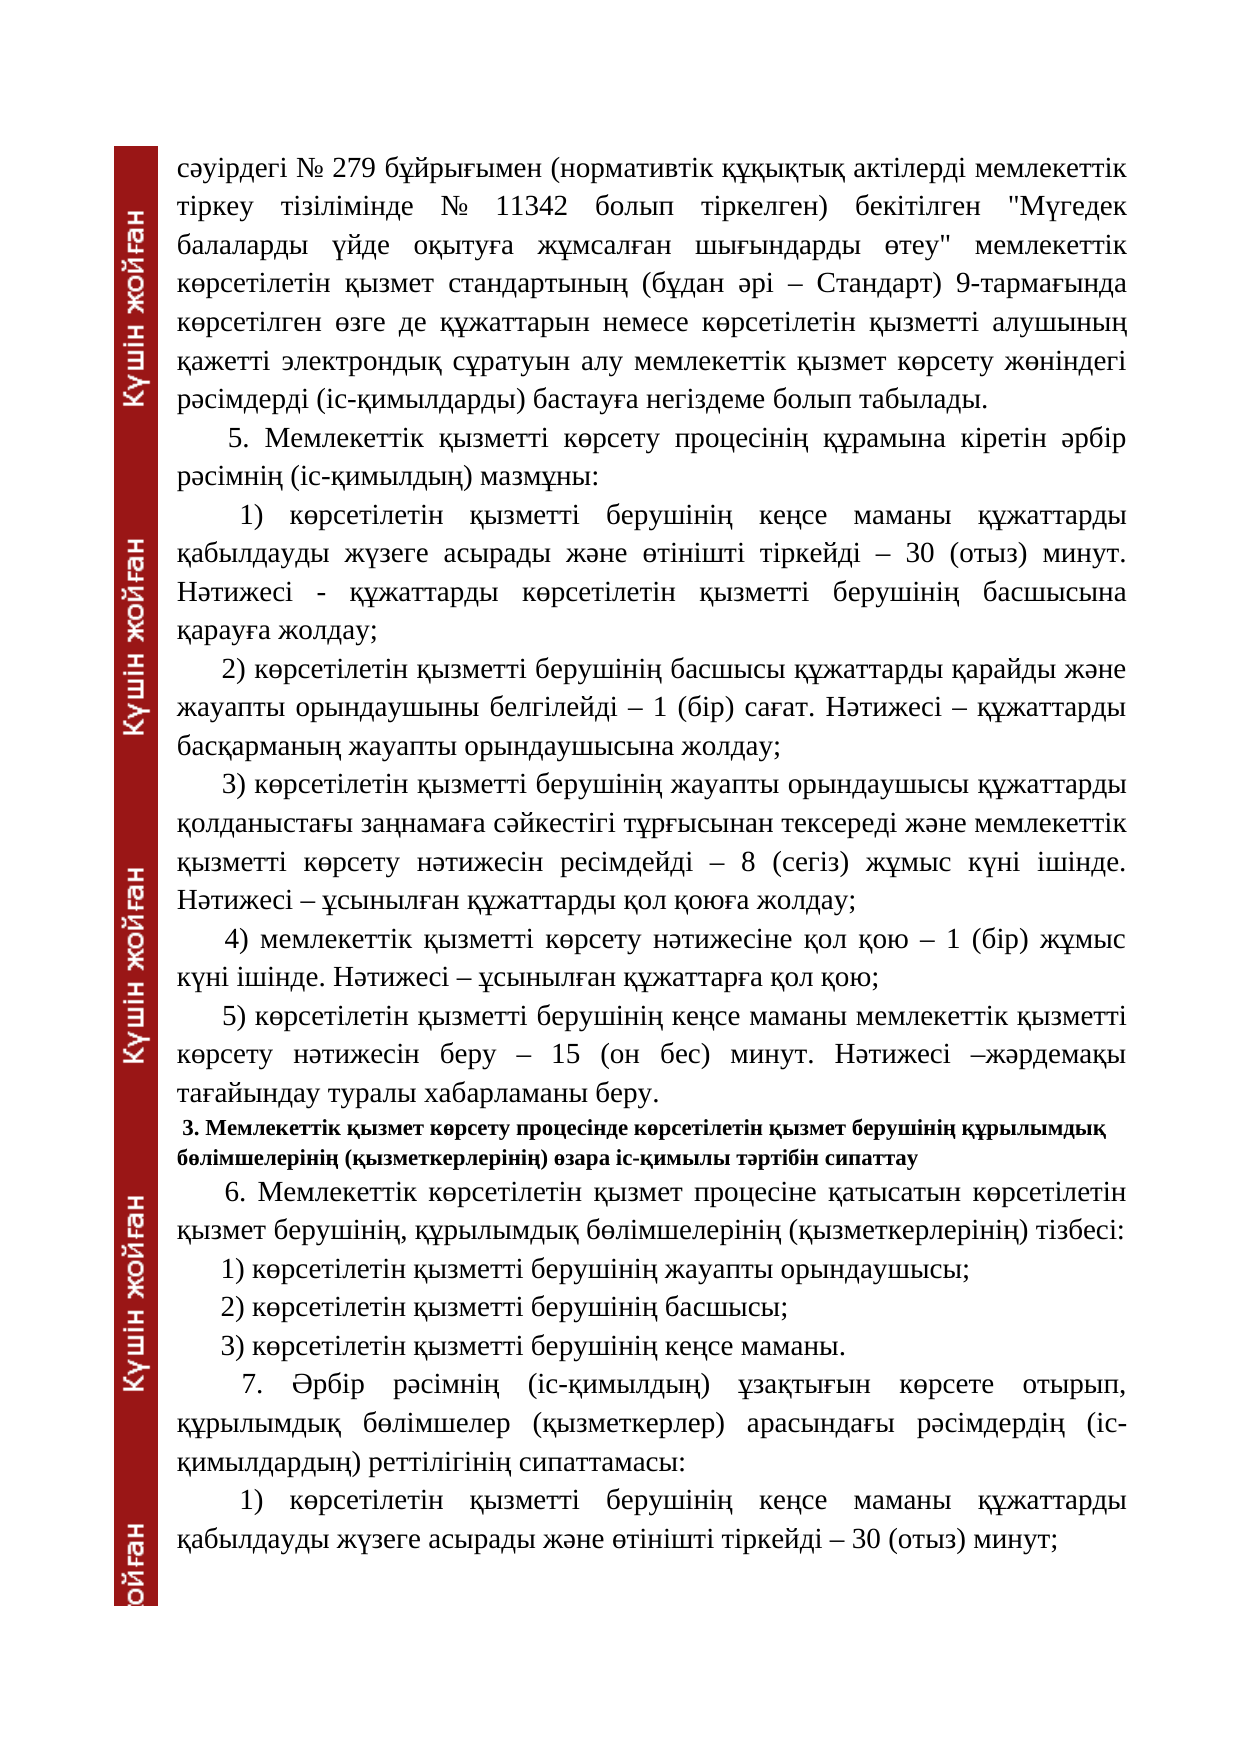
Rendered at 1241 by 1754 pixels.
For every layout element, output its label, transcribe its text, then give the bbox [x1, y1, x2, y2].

picture [114, 1108, 158, 1113]
text 3) көрсетілетін қызметті берушінің жауапты орындаушысы құжаттарды қолданыстағы заңнамаға сәйкестігі тұрғысынан тексереді және мемлекеттік қызметті көрсету нәтижесін ресімдейді – 8 (сегіз) жұмыс күні ішінде. Нәтижесі – ұсынылған құжаттарды қол қоюға жолдау; [112, 767, 1128, 916]
picture [114, 1323, 158, 1328]
text 3. Мемлекеттік қызмет көрсету процесінде көрсетілетін қызмет берушінің құрылымдық бөлімшелерінің (қызметкерлерінің) өзара іс-қимылы тәртібін сипаттау [112, 1113, 1128, 1170]
text 1) көрсетілетін қызметті берушінің кеңсе маманы құжаттарды қабылдауды жүзеге асырады және өтінішті тіркейді – 30 (отыз) минут; [112, 1482, 1128, 1554]
picture [114, 1477, 158, 1482]
text 5. Мемлекеттік қызметті көрсету процесінің құрамына кіретін әрбір рәсімнің (іс-қимылдың) мазмұны: [112, 420, 1128, 492]
picture [114, 762, 158, 767]
picture [114, 415, 158, 420]
text 6. Мемлекеттік көрсетілетін қызмет процесіне қатысатын көрсетілетін қызмет берушінің, құрылымдық бөлімшелерінің (қызметкерлерінің) тізбесі: [112, 1174, 1128, 1246]
text 2) көрсетілетін қызметті берушінің басшысы құжаттарды қарайды және жауапты орындаушыны белгілейді – 1 (бір) сағат. Нәтижесі – құжаттарды басқарманың жауапты орындаушысына жолдау; [112, 651, 1128, 762]
text 4) мемлекеттік қызметті көрсету нәтижесіне қол қою – 1 (бір) жұмыс күні ішінде. Нәтижесі – ұсынылған құжаттарға қол қою; [112, 921, 1128, 993]
text 2) көрсетілетін қызметті берушінің басшысы; [112, 1289, 1128, 1323]
picture [114, 1554, 158, 1606]
text 1) көрсетілетін қызметті берушінің кеңсе маманы құжаттарды қабылдауды жүзеге асырады және өтінішті тіркейді – 30 (отыз) минут. Нәтижесі - құжаттарды көрсетілетін қызметті берушінің басшысына қарауға жолдау; [112, 497, 1128, 646]
text 7. Әрбір рәсімнің (іс-қимылдың) ұзақтығын көрсете отырып, құрылымдық бөлімшелер (қызметкерлер) арасындағы рәсімдердің (іс-қимылдардың) реттілігінің сипаттамасы: [112, 1367, 1128, 1477]
picture [114, 146, 158, 150]
text 1) көрсетілетін қызметті берушінің жауапты орындаушысы; [112, 1251, 1128, 1284]
picture [114, 492, 158, 497]
picture [114, 646, 158, 651]
picture [114, 1246, 158, 1251]
text 5) көрсетілетін қызметті берушінің кеңсе маманы мемлекеттік қызметті көрсету нәтижесін беру – 15 (он бес) минут. Нәтижесі –жәрдемақы тағайындау туралы хабарламаны беру. [112, 998, 1128, 1108]
picture [114, 993, 158, 998]
text 3) көрсетілетін қызметті берушінің кеңсе маманы. [112, 1328, 1128, 1362]
picture [114, 916, 158, 921]
picture [114, 1362, 158, 1367]
picture [114, 1170, 158, 1174]
picture [114, 1284, 158, 1289]
